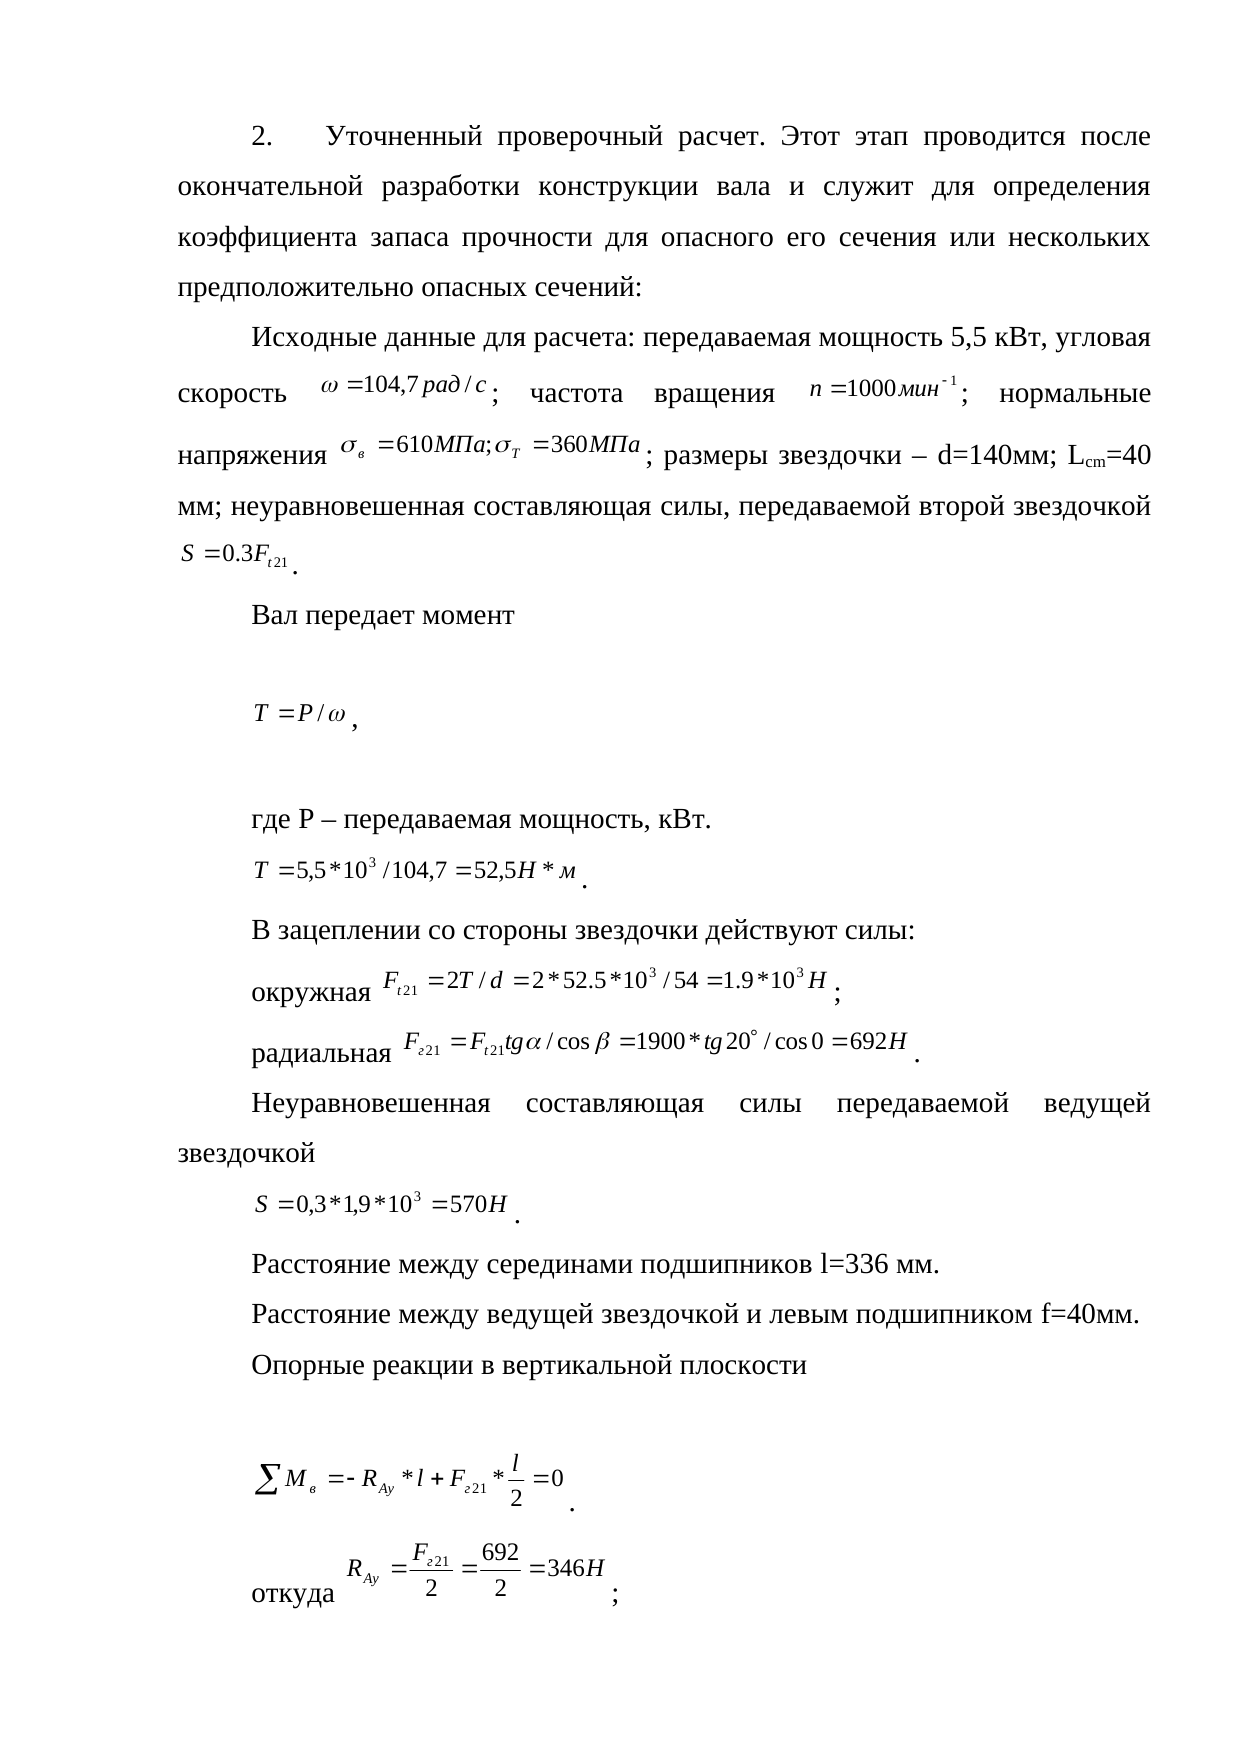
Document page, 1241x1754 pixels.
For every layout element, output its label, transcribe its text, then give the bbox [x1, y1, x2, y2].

text В зацеплении со стороны звездочки действуют силы: [177, 912, 1152, 945]
text . [177, 1447, 1152, 1518]
text Исходные данные для расчета: передаваемая мощность 5,5 кВт, угловая скорость ; частота вращения ; нормальные напряжения ; размеры звездочки – d=140мм; Lcm=40 мм; неуравновешенная составляющая силы, передаваемой второй звездочкой . [177, 319, 1152, 580]
list Уточненный проверочный расчет. Этот этап проводится после окончательной разработки конструкции вала и служит для определения коэффициента запаса прочности для опасного его сечения или нескольких предположительно опасных сечений: [177, 118, 1152, 303]
text . [177, 851, 1152, 895]
text Неуравновешенная составляющая силы передаваемой ведущей звездочкой [177, 1085, 1152, 1169]
text окружная ; [177, 962, 1152, 1008]
text Опорные реакции в вертикальной плоскости [177, 1347, 1152, 1380]
text , [177, 698, 1152, 734]
text где Р – передаваемая мощность, кВт. [177, 801, 1152, 834]
text Расстояние между серединами подшипников l=336 мм. [177, 1246, 1152, 1280]
text Вал передает момент [177, 597, 1152, 631]
text радиальная . [177, 1024, 1152, 1068]
text . [177, 1186, 1152, 1229]
text откуда ; [177, 1535, 1152, 1608]
text Расстояние между ведущей звездочкой и левым подшипником f=40мм. [177, 1297, 1152, 1330]
